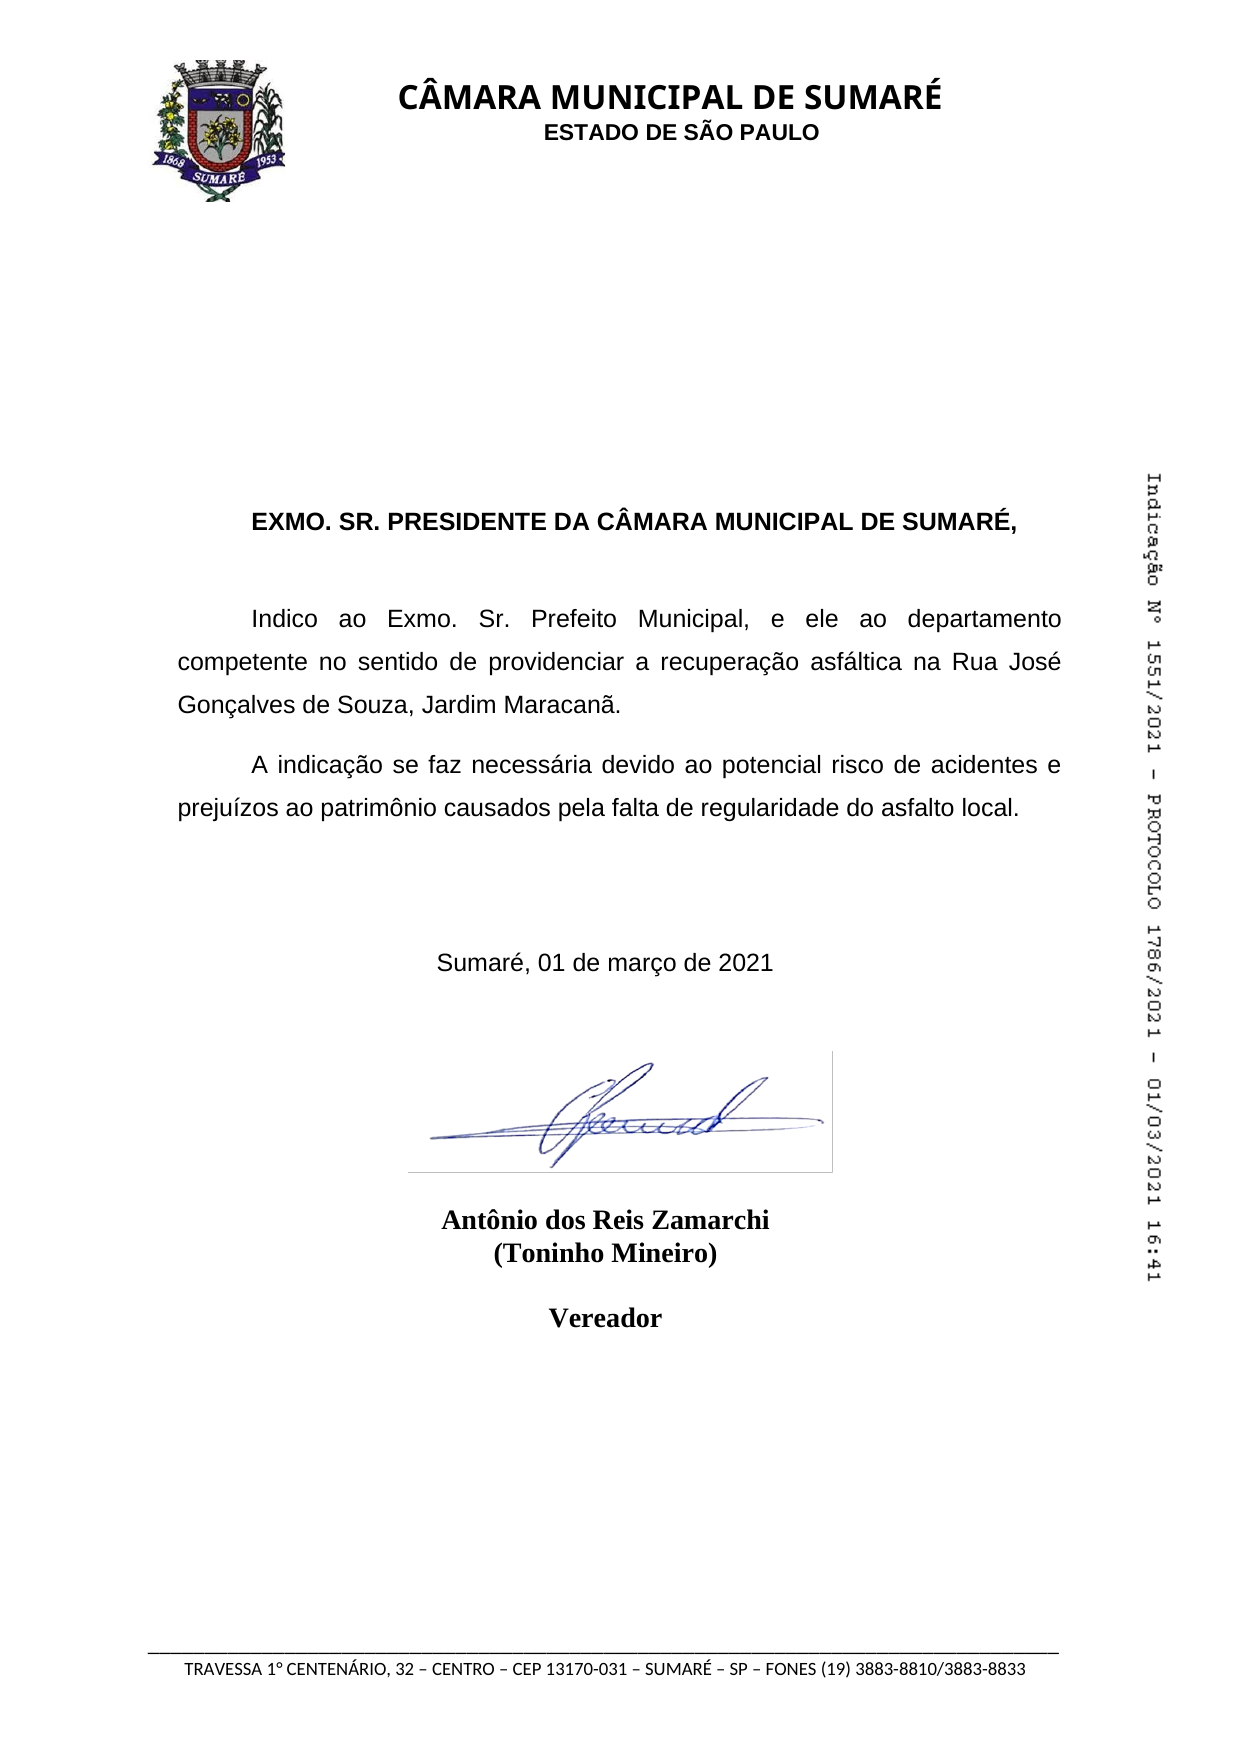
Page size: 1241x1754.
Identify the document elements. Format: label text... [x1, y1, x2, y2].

text (Toninho Mineiro) [148, 1236, 1063, 1268]
text A indicação se faz necessária devido ao potencial risco de acidentes e prejuízos ao patrimônio causados pela falta de regularidade do asfalto local. [177, 750, 1063, 822]
text Antônio dos Reis Zamarchi [148, 1203, 1063, 1236]
picture [147, 60, 286, 202]
text EXMO. SR. PRESIDENTE DA CÂMARA MUNICIPAL DE SUMARÉ, [177, 507, 1063, 535]
text Vereador [148, 1301, 1063, 1333]
picture [1120, 468, 1183, 1286]
picture [394, 1043, 846, 1185]
text Indico ao Exmo. Sr. Prefeito Municipal, e ele ao departamento competente no sentido de providenciar a recuperação asfáltica na Rua José Gonçalves de Souza, Jardim Maracanã. [177, 604, 1063, 719]
text Sumaré, 01 de março de 2021 [148, 948, 1063, 977]
